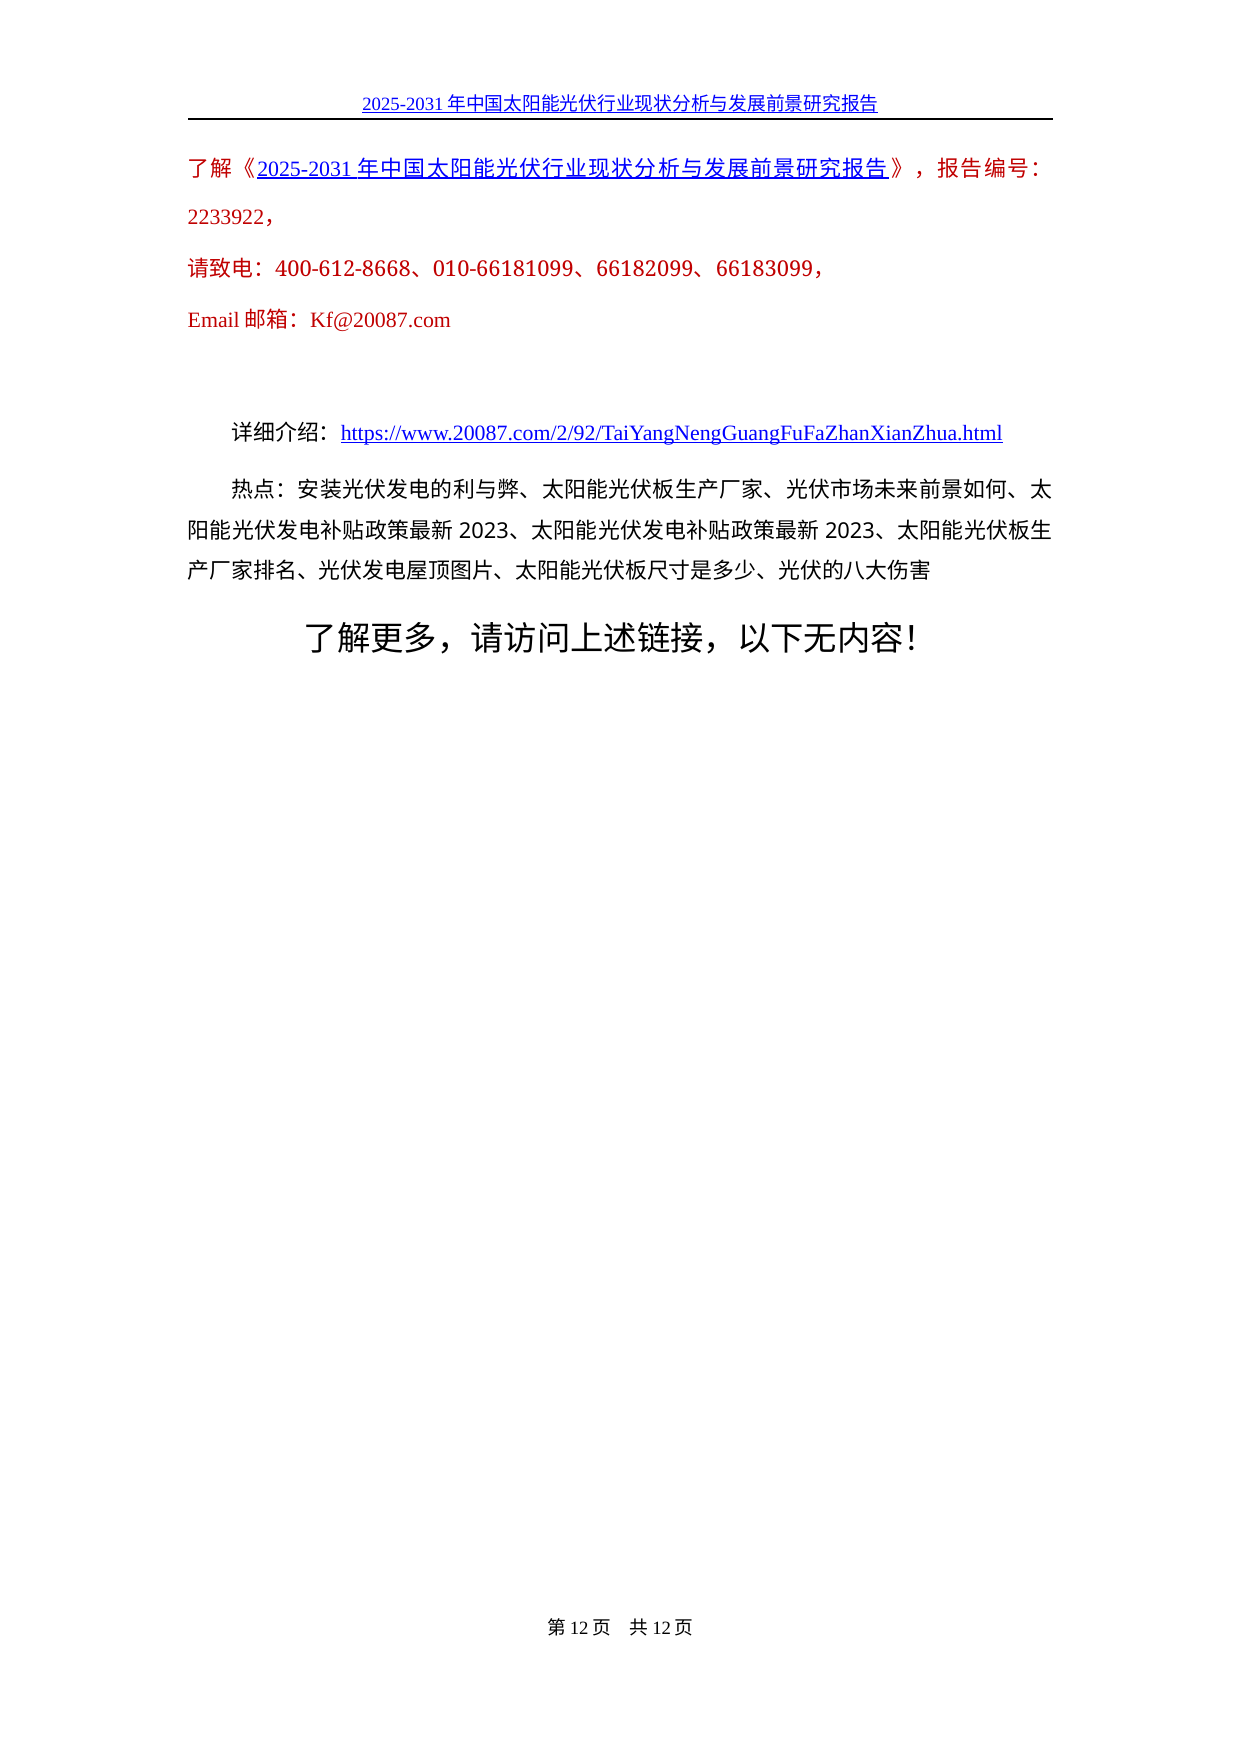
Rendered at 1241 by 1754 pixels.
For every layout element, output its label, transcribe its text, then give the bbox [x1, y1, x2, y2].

text 了解《2025-2031年中国太阳能光伏行业现状分析与发展前景研究报告》，报告编号：2233922， [187, 150, 1053, 231]
text Email邮箱：Kf@20087.com [187, 302, 1053, 334]
title 了解更多，请访问上述链接，以下无内容！ [187, 603, 1053, 668]
text 详细介绍：https://www.20087.com/2/92/TaiYangNengGuangFuFaZhanXianZhua.html [187, 415, 1053, 447]
text 热点：安装光伏发电的利与弊、太阳能光伏板生产厂家、光伏市场未来前景如何、太阳能光伏发电补贴政策最新2023、太阳能光伏发电补贴政策最新2023、太阳能光伏板生产厂家排名、光伏发电屋顶图片、太阳能光伏板尺寸是多少、光伏的八大伤害 [187, 472, 1053, 585]
text 请致电：400-612-8668、010-66181099、66182099、66183099， [187, 251, 1053, 283]
